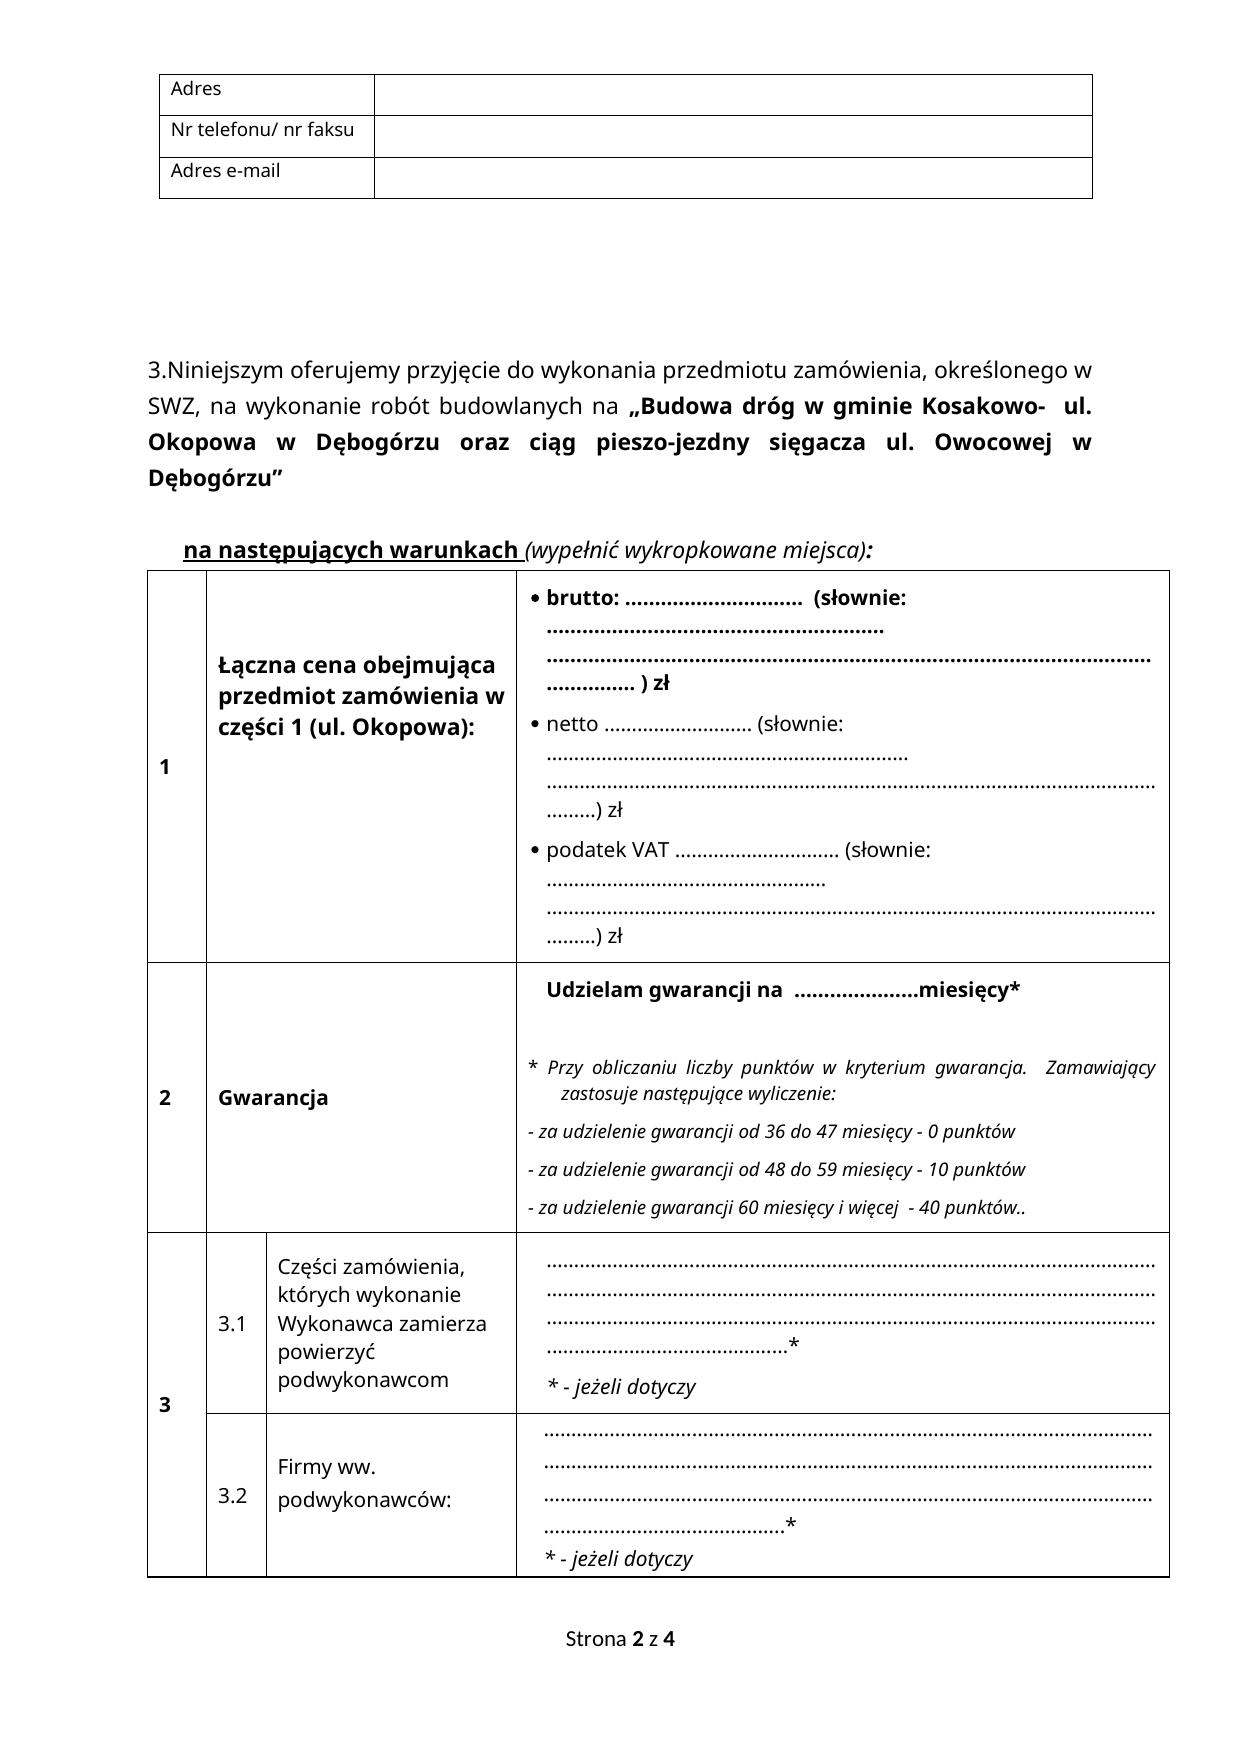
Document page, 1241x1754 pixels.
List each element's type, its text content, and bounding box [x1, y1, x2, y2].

table_cell 3.2 [207, 1414, 266, 1576]
table_cell Firmy ww. podwykonawców: [267, 1414, 516, 1576]
text 3.Niniejszym oferujemy przyjęcie do wykonania przedmiotu zamówienia, określonego w SWZ, na wykonanie robót budowlanych na „Budowa dróg w gminie Kosakowo- ul. Okopowa w Dębogórzu oraz ciąg pieszo-jezdny sięgacza ul. Owocowej w Dębogórzu” [148, 354, 1093, 493]
table_cell [375, 116, 1092, 157]
table_cell Części zamówienia, których wykonanie Wykonawca zamierza powierzyć podwykonawcom [267, 1233, 516, 1413]
table_cell 3 [148, 1233, 206, 1576]
table_cell Udzielam gwarancji na …………………miesięcy* * Przy obliczaniu liczby punktów w kryterium gwarancja. Zamawiający zastosuje następujące wyliczenie: - za udzielenie gwarancji od 36 do 47 miesięcy - 0 punktów - za udzielenie gwarancji od 48 do 59 miesięcy - 10 punktów - za udzielenie gwarancji 60 miesięcy i więcej - 40 punktów.. [517, 963, 1169, 1232]
table_cell ……………………………………………………………………………………………………………………………………………………………………………………………………………………………………………………………………………………………………………………………………………..* * - jeżeli dotyczy [517, 1414, 1169, 1576]
table_cell Adres e-mail [160, 158, 374, 198]
table_cell 3.1 [207, 1233, 266, 1413]
text na następujących warunkach (wypełnić wykropkowane miejsca): [177, 534, 1093, 565]
table_cell Nr telefonu/ nr faksu [160, 116, 374, 157]
table_cell Adres [160, 75, 374, 115]
table_header Łączna cena obejmująca przedmiot zamówienia w części 1 (ul. Okopowa): [207, 571, 516, 962]
table_cell 2 [148, 963, 206, 1232]
table_header 1 [148, 571, 206, 962]
table_cell ………………………………………………………………………………………………………………………………………………………………………………………………………………………………………………………………………………………………………..……………………………………* * - jeżeli dotyczy [517, 1233, 1169, 1413]
table_cell [375, 158, 1092, 198]
table_header brutto: ………………………… (słownie: ………………………………………………… ……………………………………………………………………………………………………… ) zł netto ……………………… (słownie: ………………………………………………………… …………………………………………………………………………………………………………) zł podatek VAT ………………………… (słownie: …………………………………………… …………………………………………………………………………………………………………) zł [517, 571, 1169, 962]
table_cell Gwarancja [207, 963, 516, 1232]
table_cell [375, 75, 1092, 115]
